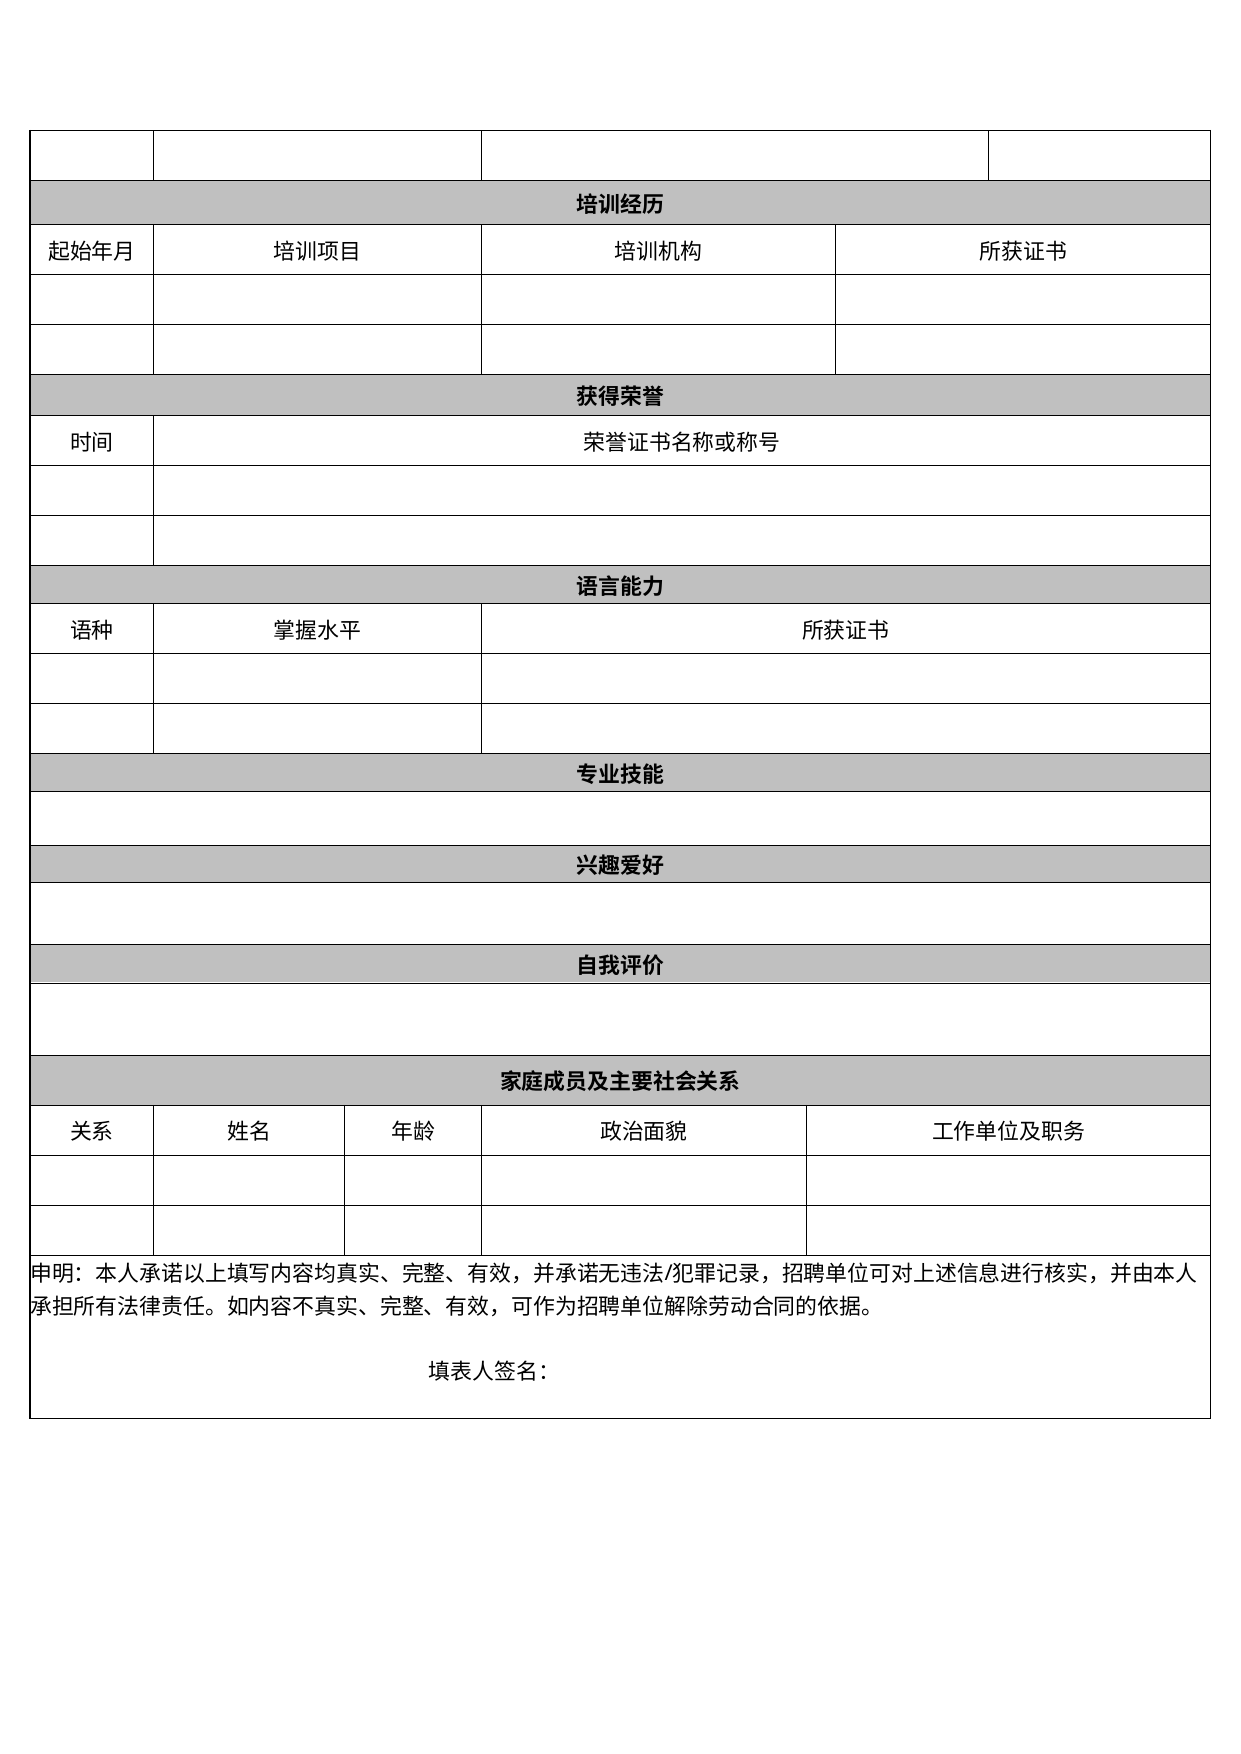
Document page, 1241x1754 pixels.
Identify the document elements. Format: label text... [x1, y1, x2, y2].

table_cell 姓名 [154, 1106, 344, 1155]
table_cell 获得荣誉 [31, 375, 1210, 415]
table_cell [31, 704, 153, 753]
table_cell 掌握水平 [154, 604, 481, 653]
table_cell 起始年月 [31, 225, 153, 274]
table_cell [31, 1156, 153, 1205]
table_cell [154, 275, 481, 324]
table_cell [154, 1156, 344, 1205]
table_cell [31, 883, 1210, 944]
table_cell [31, 516, 153, 565]
table_cell [31, 275, 153, 324]
table_cell [807, 1156, 1210, 1205]
table_cell [989, 131, 1210, 180]
table_cell [154, 516, 1210, 565]
table_cell 兴趣爱好 [31, 846, 1210, 882]
table_cell [31, 325, 153, 374]
table_cell [482, 325, 835, 374]
table_cell [154, 466, 1210, 515]
table_cell 培训经历 [31, 181, 1210, 224]
table_cell [31, 466, 153, 515]
table_cell [154, 325, 481, 374]
table_cell [31, 792, 1210, 845]
table_cell 专业技能 [31, 754, 1210, 791]
table_cell [807, 1206, 1210, 1255]
table_cell 语种 [31, 604, 153, 653]
table_cell 培训机构 [482, 225, 835, 274]
table_cell 家庭成员及主要社会关系 [31, 1056, 1210, 1105]
table_cell [482, 654, 1210, 703]
table_cell [836, 275, 1210, 324]
table_cell [31, 984, 1210, 1055]
table_cell [482, 704, 1210, 753]
table_cell [482, 131, 988, 180]
table_cell [154, 704, 481, 753]
table_cell 所获证书 [482, 604, 1210, 653]
table_cell [482, 1156, 806, 1205]
table_cell [31, 131, 153, 180]
table_cell 工作单位及职务 [807, 1106, 1210, 1155]
table_cell [345, 1156, 481, 1205]
table_cell [154, 131, 481, 180]
table_cell 自我评价 [31, 945, 1210, 982]
table_cell [154, 1206, 344, 1255]
table_cell 时间 [31, 416, 153, 465]
table_cell [345, 1206, 481, 1255]
table_cell [154, 654, 481, 703]
table_cell 年龄 [345, 1106, 481, 1155]
table_cell 关系 [31, 1106, 153, 1155]
table_cell 语言能力 [31, 566, 1210, 603]
table_cell 政治面貌 [482, 1106, 806, 1155]
table_cell 培训项目 [154, 225, 481, 274]
table_cell [31, 1206, 153, 1255]
table_cell [482, 275, 835, 324]
table_cell [836, 325, 1210, 374]
table_cell 申明：本人承诺以上填写内容均真实、完整、有效，并承诺无违法/犯罪记录，招聘单位可对上述信息进行核实，并由本人承担所有法律责任。如内容不真实、完整、有效，可作为招聘单位解除劳动合同的依据。 填表人签名： [31, 1256, 1210, 1418]
table_cell [482, 1206, 806, 1255]
table_cell 所获证书 [836, 225, 1210, 274]
table_cell 荣誉证书名称或称号 [154, 416, 1210, 465]
table_cell [31, 654, 153, 703]
